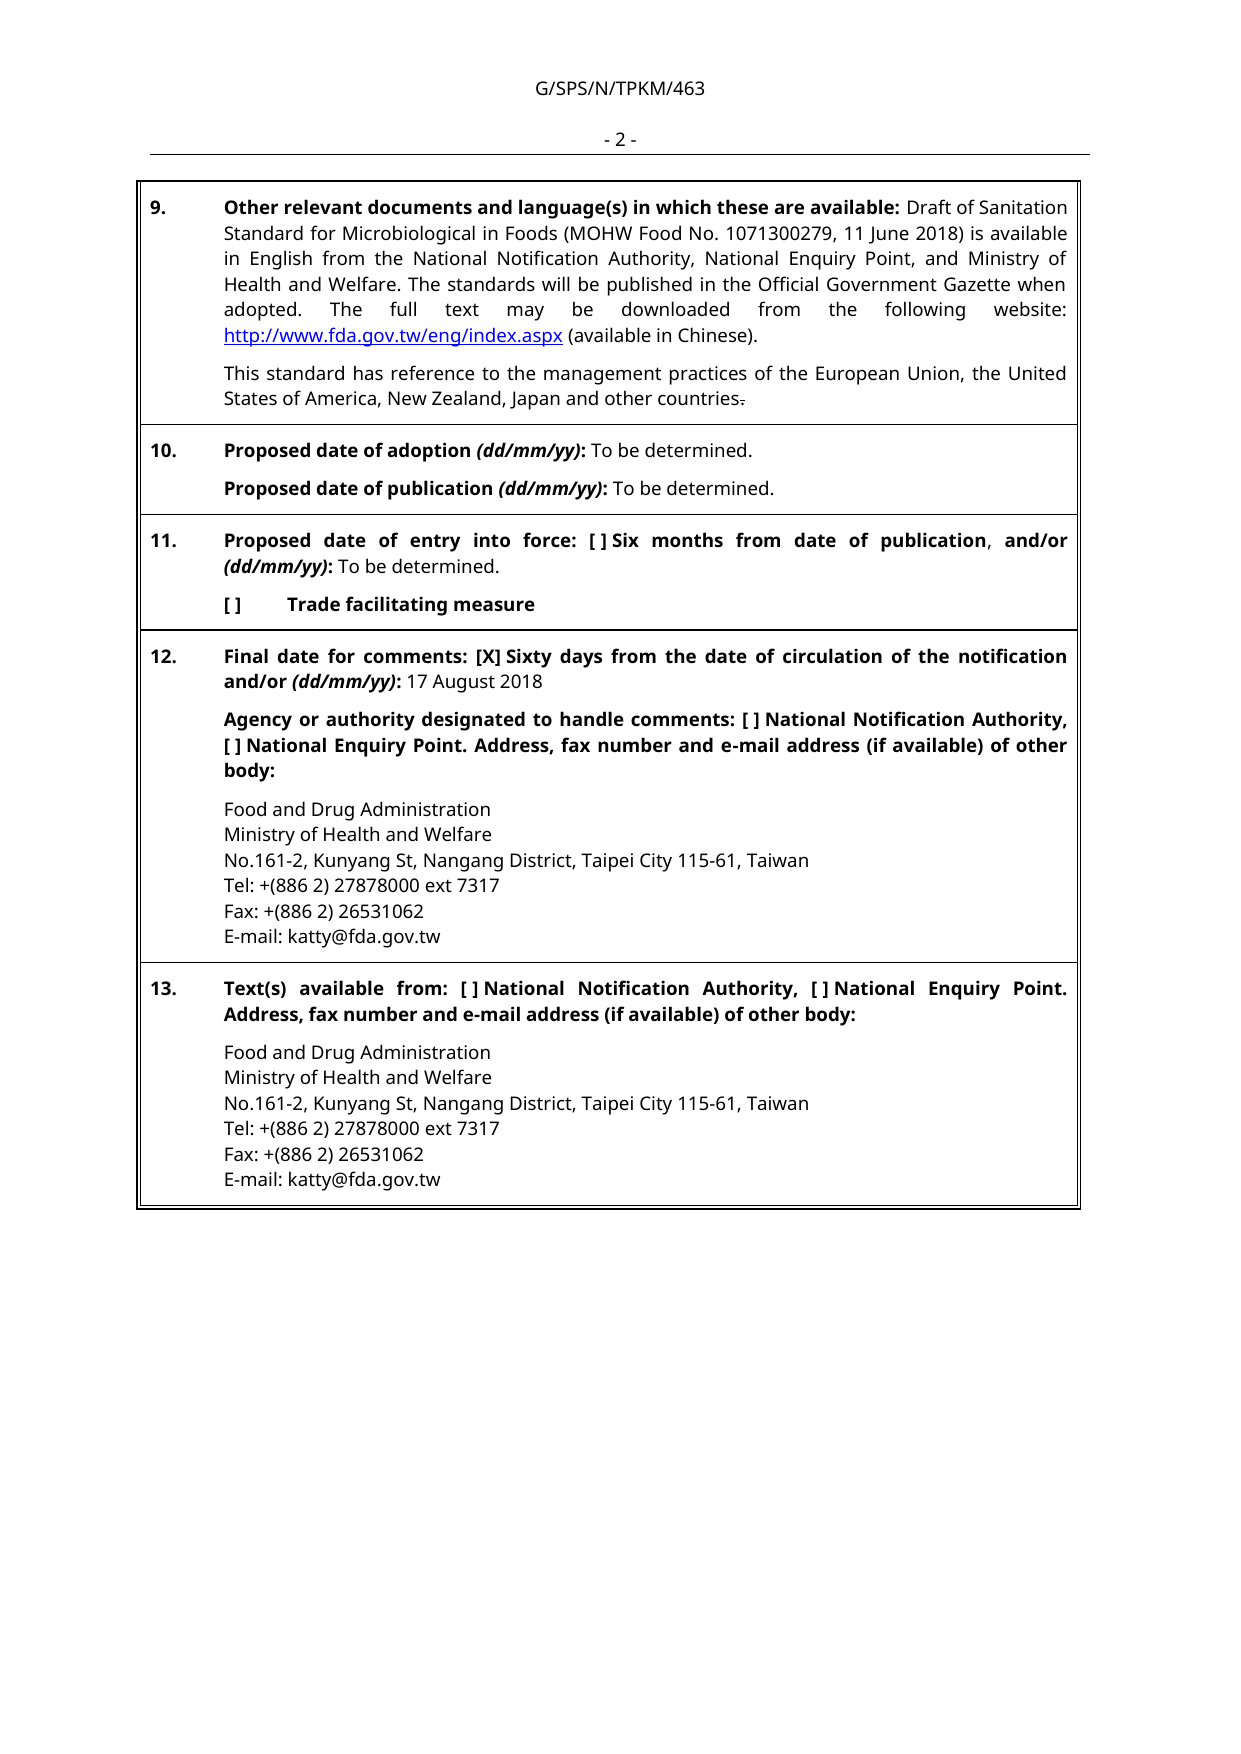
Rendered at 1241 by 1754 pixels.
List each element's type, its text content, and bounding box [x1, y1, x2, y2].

table_cell Proposed date of entry into force: [ ] Six months from date of publication, and/or (dd/mm/yy): To be determined. [ ] Trade facilitating measure [212, 515, 1077, 629]
table_cell Final date for comments: [X] Sixty days from the date of circulation of the notification and/or (dd/mm/yy): 17 August 2018 Agency or authority designated to handle comments: [ ] National Notification Authority, [ ] National Enquiry Point. Address, fax number and e-mail address (if available) of other body: Food and Drug Administration Ministry of Health and Welfare No.161-2, Kunyang St, Nangang District, Taipei City 115-61, Taiwan Tel: +(886 2) 27878000 ext 7317 Fax: +(886 2) 26531062 E-mail: katty@fda.gov.tw [212, 631, 1077, 961]
table_cell Other relevant documents and language(s) in which these are available: Draft of Sanitation Standard for Microbiological in Foods (MOHW Food No. 1071300279, 11 June 2018) is available in English from the National Notification Authority, National Enquiry Point, and Ministry of Health and Welfare. The standards will be published in the Official Government Gazette when adopted. The full text may be downloaded from the following website: http://www.fda.gov.tw/eng/index.aspx (available in Chinese). This standard has reference to the management practices of the European Union, the United States of America, New Zealand, Japan and other countries. [212, 182, 1077, 423]
table_cell 10. [141, 425, 212, 513]
table_cell 9. [141, 182, 212, 423]
table_cell 11. [141, 515, 212, 629]
table_cell Proposed date of adoption (dd/mm/yy): To be determined. Proposed date of publication (dd/mm/yy): To be determined. [212, 425, 1077, 513]
table_cell Text(s) available from: [ ] National Notification Authority, [ ] National Enquiry Point. Address, fax number and e-mail address (if available) of other body: Food and Drug Administration Ministry of Health and Welfare No.161-2, Kunyang St, Nangang District, Taipei City 115-61, Taiwan Tel: +(886 2) 27878000 ext 7317 Fax: +(886 2) 26531062 E-mail: katty@fda.gov.tw [212, 963, 1077, 1205]
table_cell 13. [141, 963, 212, 1205]
table_cell 12. [141, 631, 212, 961]
